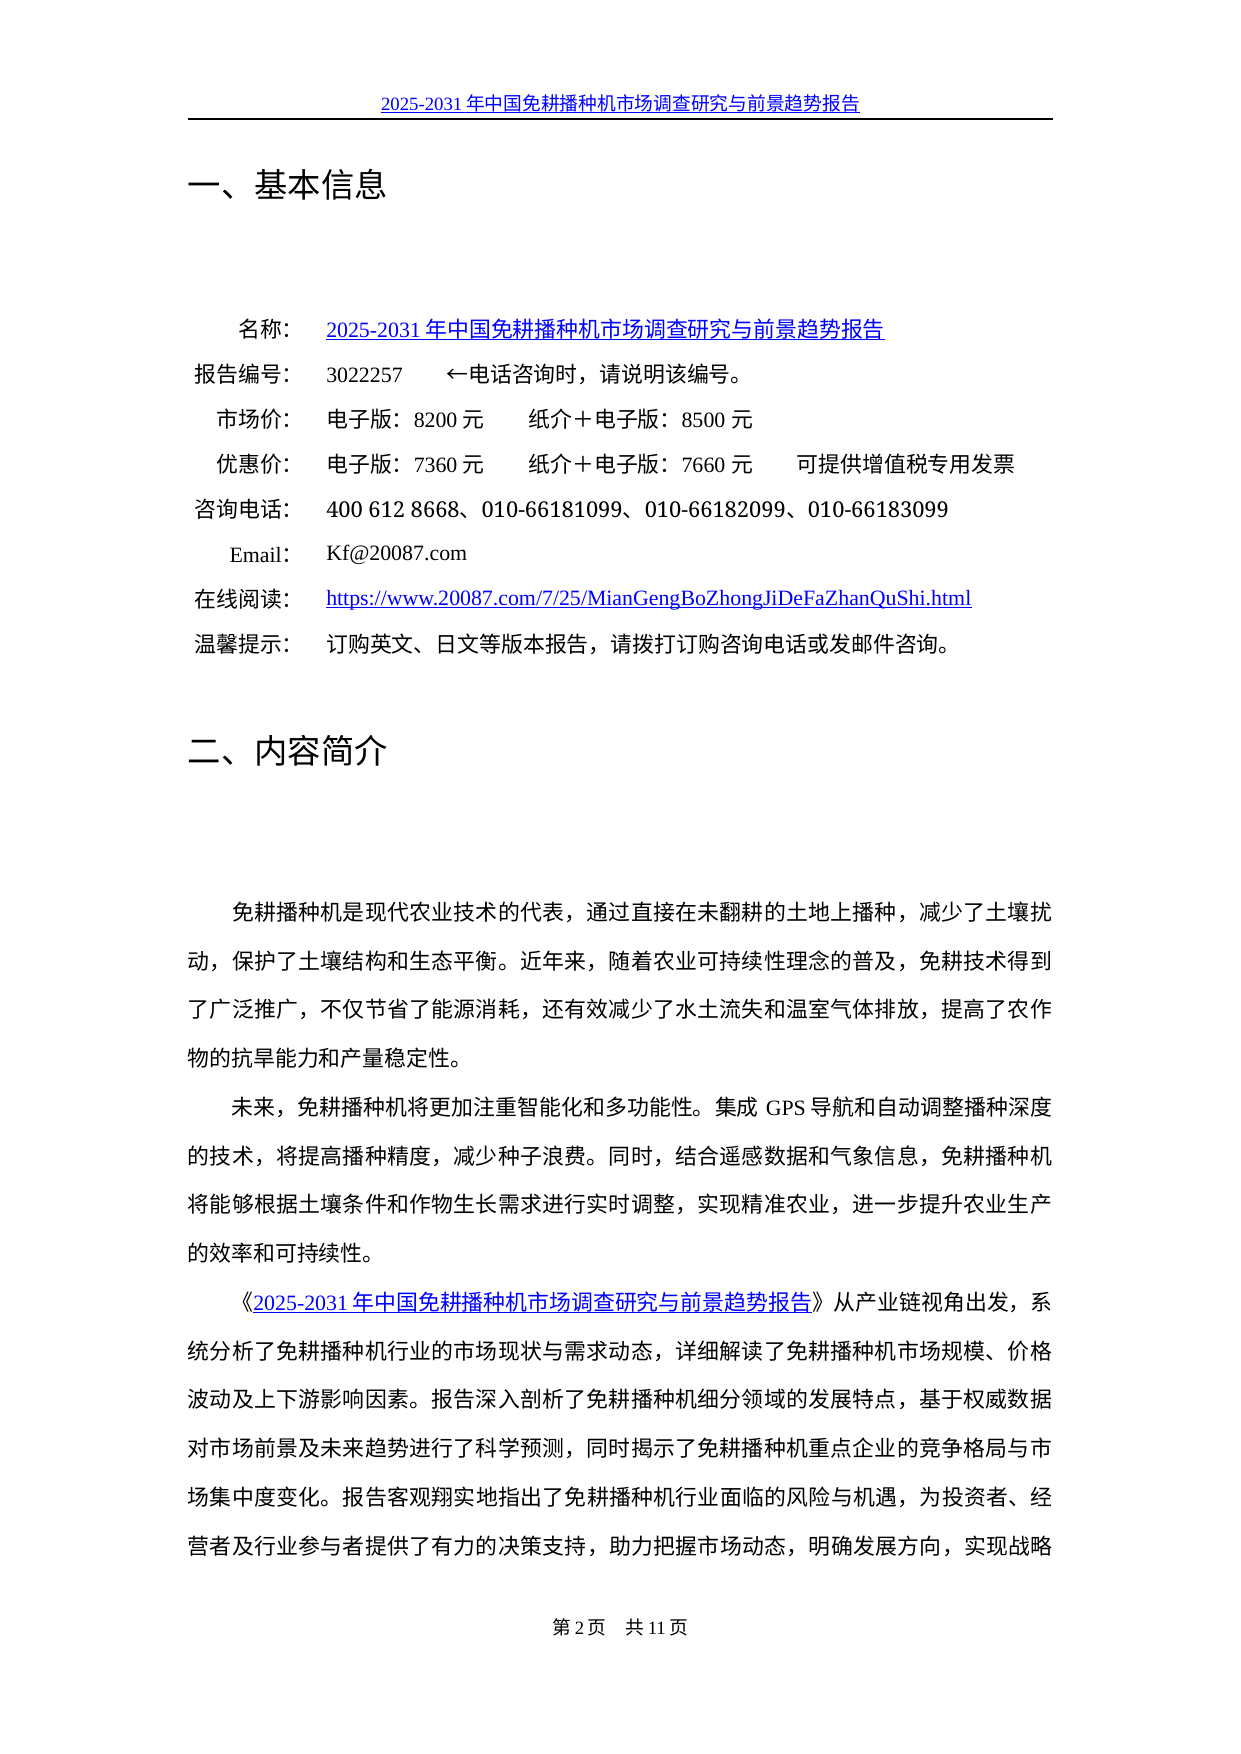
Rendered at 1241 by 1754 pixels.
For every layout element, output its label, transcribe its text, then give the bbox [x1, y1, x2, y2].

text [187, 894, 1053, 1561]
table_cell 订购英文、日文等版本报告，请拨打订购咨询电话或发邮件咨询。 [315, 627, 1073, 672]
table_cell 在线阅读： [167, 582, 315, 627]
table_cell [315, 582, 1073, 627]
table_cell Kf@20087.com [315, 537, 1073, 582]
table_cell 报告编号： [167, 357, 315, 402]
title 二、内容简介 [187, 717, 1053, 782]
table_cell 优惠价： [167, 447, 315, 492]
table_cell 400 612 8668、010-66181099、010-66182099、010-66183099 [315, 492, 1073, 537]
table_cell 电子版：7360 元 纸介＋电子版：7660 元 可提供增值税专用发票 [315, 447, 1073, 492]
table_cell 市场价： [167, 402, 315, 447]
table_cell 温馨提示： [167, 627, 315, 672]
table_header 名称： [167, 312, 315, 357]
table_cell Email： [167, 537, 315, 582]
table_cell 咨询电话： [167, 492, 315, 537]
table_header 2025-2031年中国免耕播种机市场调查研究与前景趋势报告 [315, 312, 1073, 357]
table_cell 电子版：8200 元 纸介＋电子版：8500 元 [315, 402, 1073, 447]
title 一、基本信息 [187, 150, 1053, 215]
table_cell 3022257 ←电话咨询时，请说明该编号。 [315, 357, 1073, 402]
